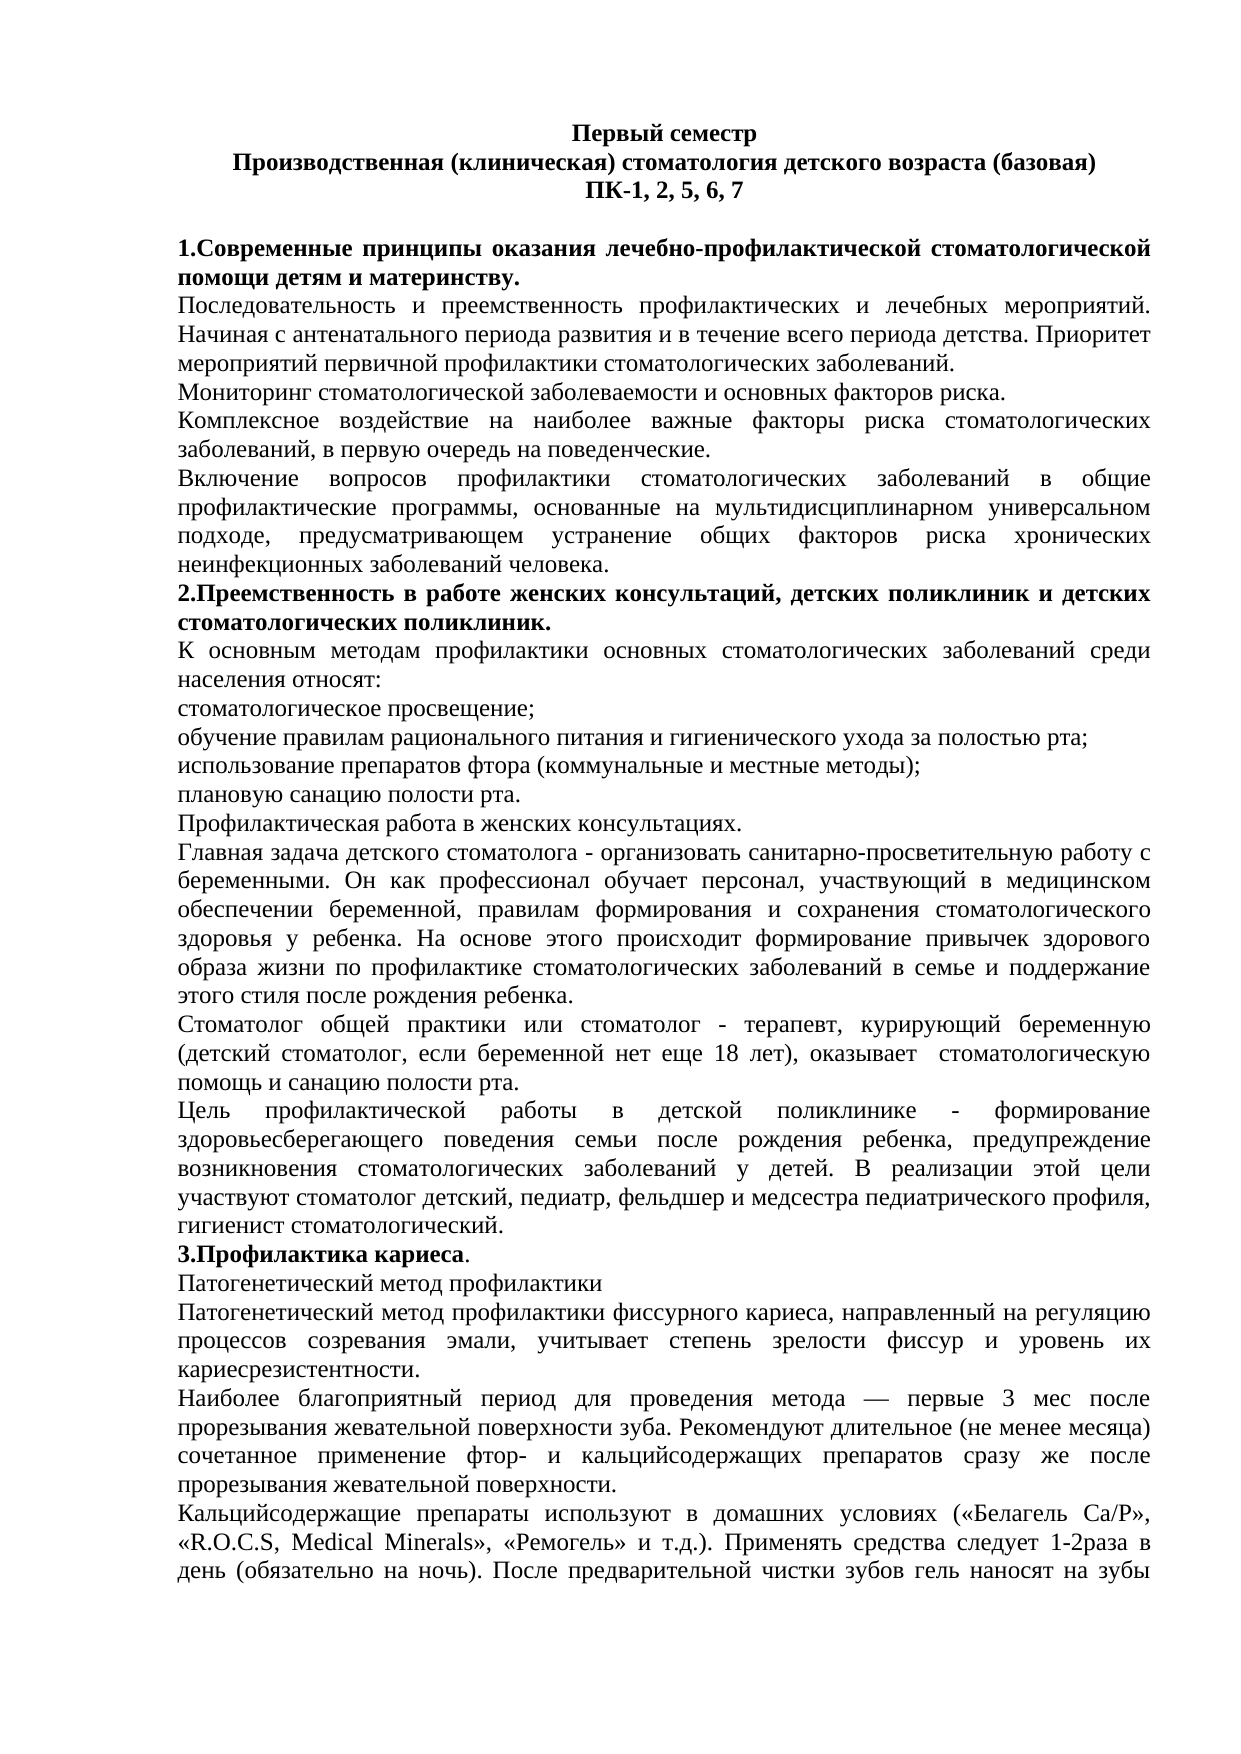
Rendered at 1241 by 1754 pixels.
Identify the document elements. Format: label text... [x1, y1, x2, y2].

text Патогенетический метод профилактики фиссурного кариеса, направленный на регуляцию процессов созревания эмали, учитывает степень зрелости фиссур и уровень их кариесрезистентности. [177, 1297, 1152, 1383]
text Патогенетический метод профилактики [177, 1268, 1152, 1297]
text ПК-1, 2, 5, 6, 7 [177, 176, 1152, 204]
text плановую санацию полости рта. [177, 779, 1152, 808]
text Производственная (клиническая) стоматология детского возраста (базовая) [177, 147, 1152, 176]
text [177, 1498, 1152, 1584]
text Цель профилактической работы в детской поликлинике - формирование здоровьесберегающего поведения семьи после рождения ребенка, предупреждение возникновения стоматологических заболеваний у детей. В реализации этой цели участвуют стоматолог детский, педиатр, фельдшер и медсестра педиатрического профиля, гигиенист стоматологический. [177, 1096, 1152, 1239]
text Стоматолог общей практики или стоматолог - терапевт, курирующий беременную (детский стоматолог, если беременной нет еще 18 лет), оказывает стоматологическую помощь и санацию полости рта. [177, 1009, 1152, 1096]
text 3.Профилактика кариеса. [177, 1239, 1152, 1268]
text обучение правилам рационального питания и гигиенического ухода за полостью рта; [177, 722, 1152, 751]
list 1.Современные принципы оказания лечебно-профилактической стоматологической помощи детям и материнству. [177, 233, 1152, 291]
text Мониторинг стоматологической заболеваемости и основных факторов риска. [177, 377, 1152, 406]
text Профилактическая работа в женских консультациях. [177, 808, 1152, 837]
text использование препаратов фтора (коммунальные и местные методы); [177, 751, 1152, 779]
text Комплексное воздействие на наиболее важные факторы риска стоматологических заболеваний, в первую очередь на поведенческие. [177, 406, 1152, 463]
text Первый семестр [177, 118, 1152, 147]
text К основным методам профилактики основных стоматологических заболеваний среди населения относят: [177, 636, 1152, 693]
text Включение вопросов профилактики стоматологических заболеваний в общие профилактические программы, основанные на мультидисциплинарном универсальном подходе, предусматривающем устранение общих факторов риска хронических неинфекционных заболеваний человека. [177, 463, 1152, 578]
text Главная задача детского стоматолога - организовать санитарно-просветительную работу с беременными. Он как профессионал обучает персонал, участвующий в медицинском обеспечении беременной, правилам формирования и сохранения стоматологического здоровья у ребенка. На основе этого происходит формирование привычек здорового образа жизни по профилактике стоматологических заболеваний в семье и поддержание этого стиля после рождения ребенка. [177, 837, 1152, 1009]
text Последовательность и преемственность профилактических и лечебных мероприятий. Начиная с антенатального периода развития и в течение всего периода детства. Приоритет мероприятий первичной профилактики стоматологических заболеваний. [177, 291, 1152, 377]
text стоматологическое просвещение; [177, 693, 1152, 722]
text Наиболее благоприятный период для проведения метода — первые 3 мес после прорезывания жевательной поверхности зуба. Рекомендуют длительное (не менее месяца) сочетанное применение фтор- и кальцийсодержащих препаратов сразу же после прорезывания жевательной поверхности. [177, 1383, 1152, 1498]
list 2.Преемственность в работе женских консультаций, детских поликлиник и детских стоматологических поликлиник. [177, 578, 1152, 636]
